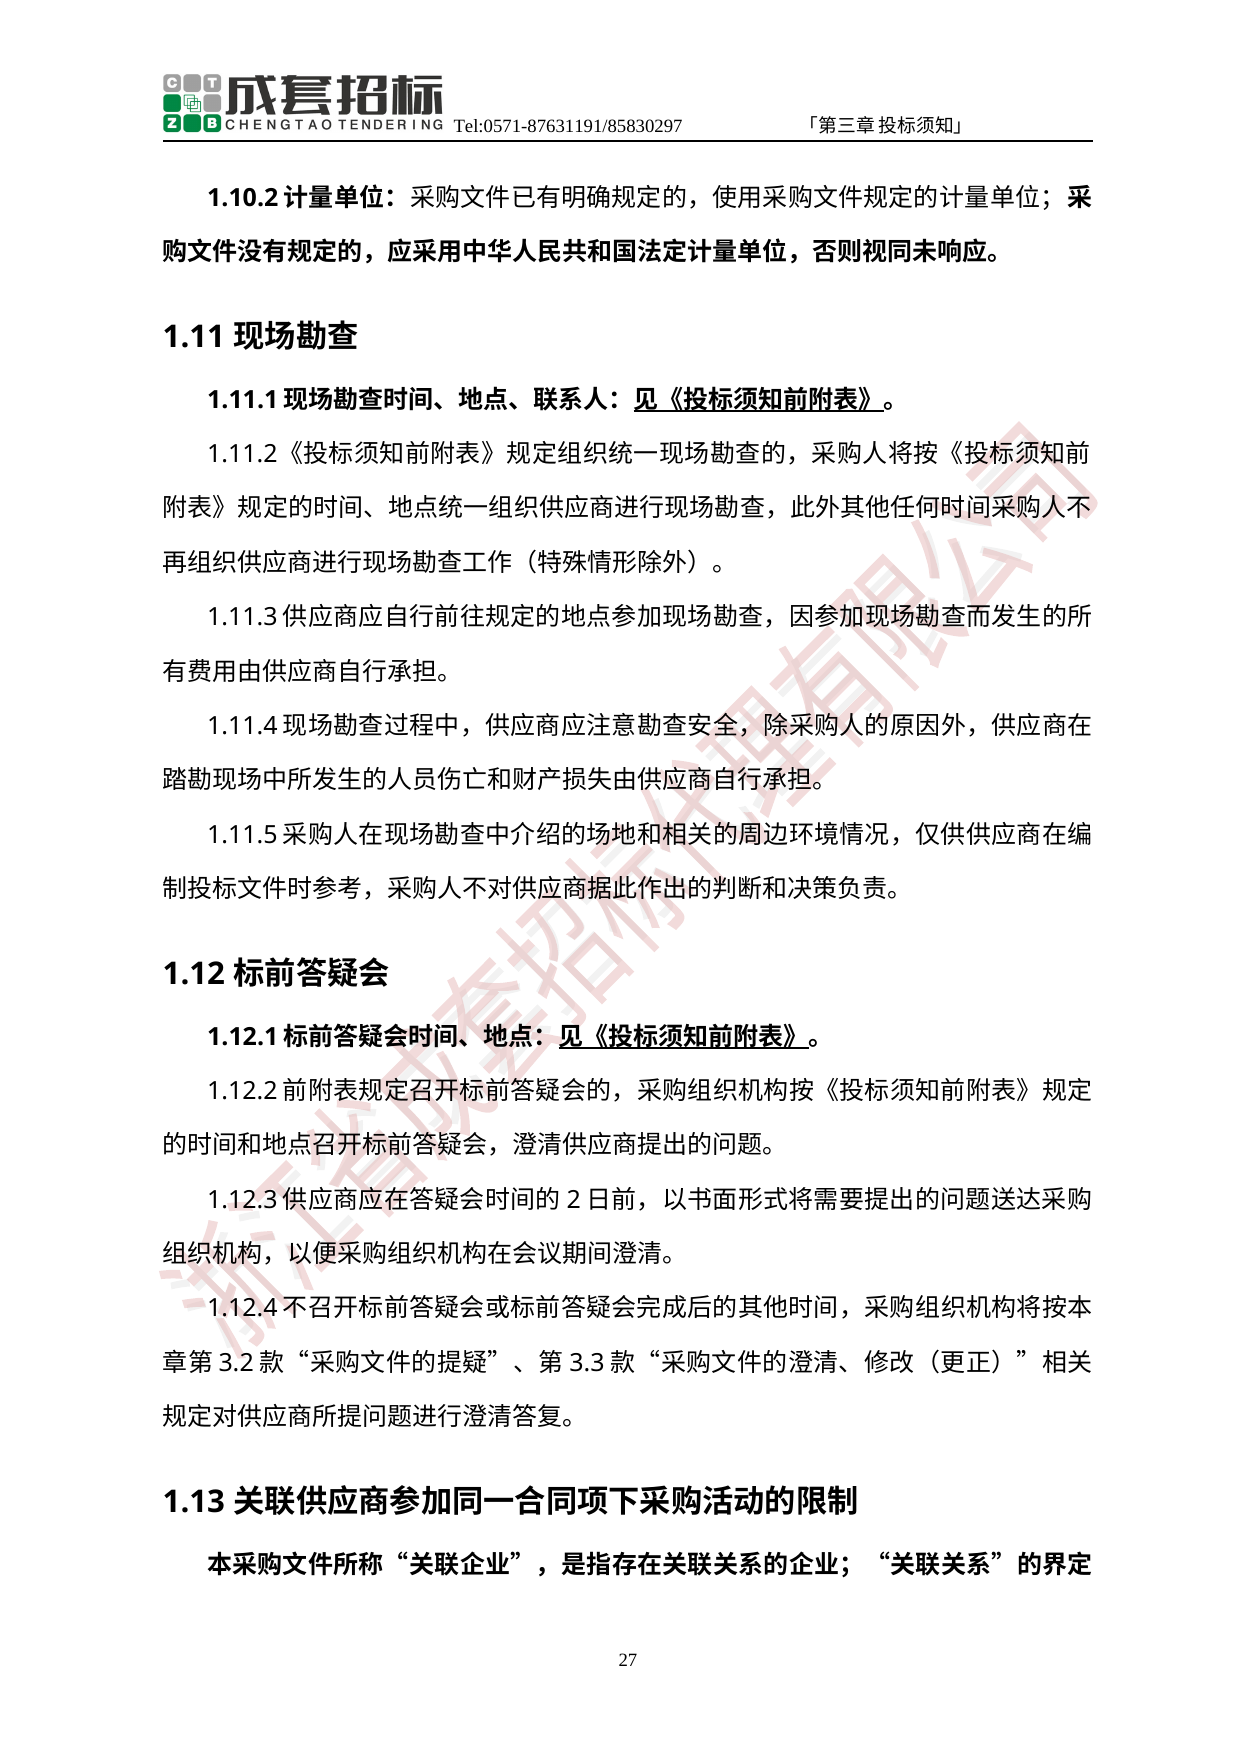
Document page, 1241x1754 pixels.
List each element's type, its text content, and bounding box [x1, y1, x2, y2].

text 1.12.4不召开标前答疑会或标前答疑会完成后的其他时间，采购组织机构将按本章第3.2款“采购文件的提疑”、第3.3款“采购文件的澄清、修改（更正）”相关规定对供应商所提问题进行澄清答复。 [162, 1288, 1093, 1433]
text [162, 1544, 1093, 1580]
text 1.11.3供应商应自行前往规定的地点参加现场勘查，因参加现场勘查而发生的所有费用由供应商自行承担。 [162, 597, 1093, 687]
text 1.11.1现场勘查时间、地点、联系人：见《投标须知前附表》。 [162, 379, 1093, 415]
subtitle 1.12 标前答疑会 [162, 948, 1093, 993]
picture [162, 73, 444, 133]
text 1.11.4现场勘查过程中，供应商应注意勘查安全，除采购人的原因外，供应商在踏勘现场中所发生的人员伤亡和财产损失由供应商自行承担。 [162, 705, 1093, 796]
text 1.11.2《投标须知前附表》规定组织统一现场勘查的，采购人将按《投标须知前附表》规定的时间、地点统一组织供应商进行现场勘查，此外其他任何时间采购人不再组织供应商进行现场勘查工作（特殊情形除外）。 [162, 433, 1093, 578]
subtitle 1.13 关联供应商参加同一合同项下采购活动的限制 [162, 1476, 1093, 1521]
text 1.10.2计量单位：采购文件已有明确规定的，使用采购文件规定的计量单位；采购文件没有规定的，应采用中华人民共和国法定计量单位，否则视同未响应。 [162, 177, 1093, 268]
text 1.12.2前附表规定召开标前答疑会的，采购组织机构按《投标须知前附表》规定的时间和地点召开标前答疑会，澄清供应商提出的问题。 [162, 1070, 1093, 1161]
text 1.12.3供应商应在答疑会时间的2日前，以书面形式将需要提出的问题送达采购组织机构，以便采购组织机构在会议期间澄清。 [162, 1179, 1093, 1270]
text 1.12.1标前答疑会时间、地点：见《投标须知前附表》。 [162, 1016, 1093, 1052]
subtitle 1.11 现场勘查 [162, 311, 1093, 356]
text 1.11.5采购人在现场勘查中介绍的场地和相关的周边环境情况，仅供供应商在编制投标文件时参考，采购人不对供应商据此作出的判断和决策负责。 [162, 814, 1093, 905]
